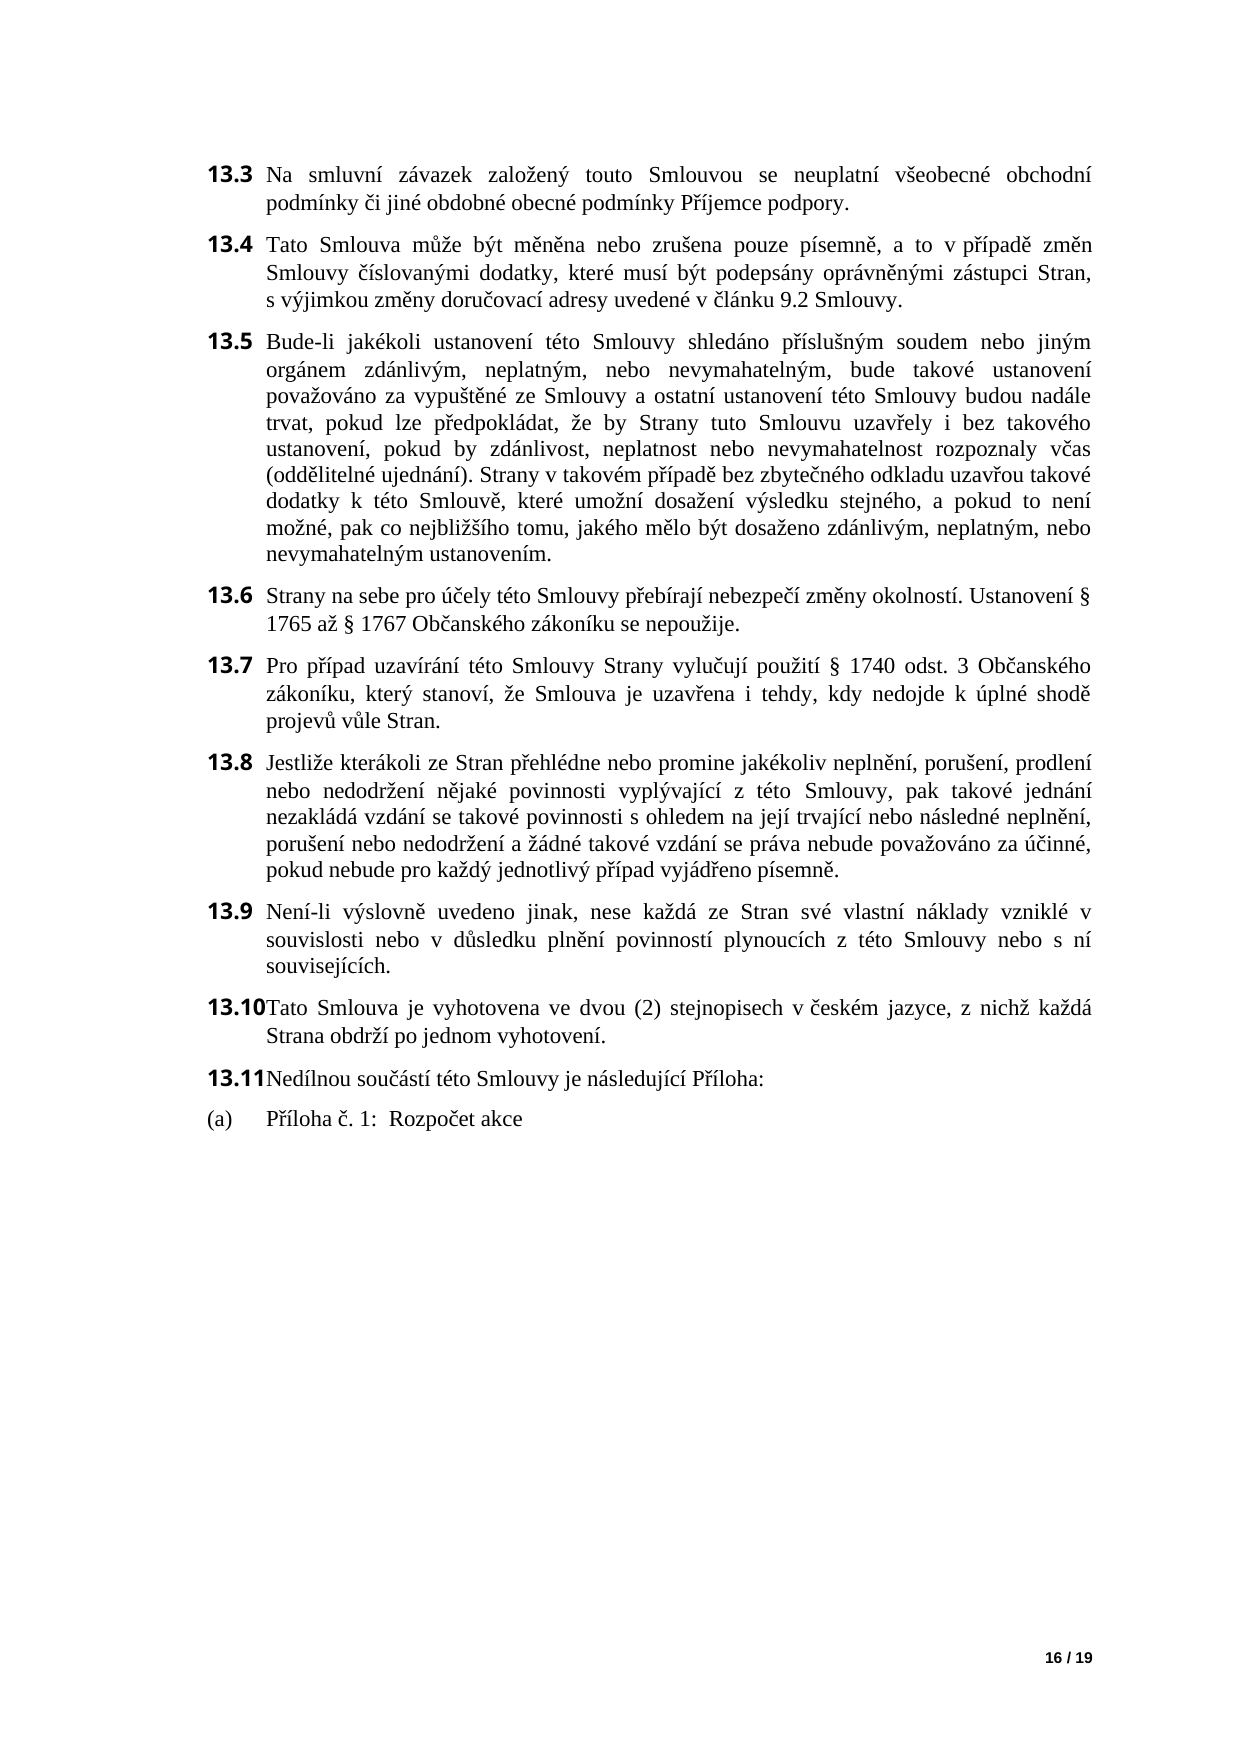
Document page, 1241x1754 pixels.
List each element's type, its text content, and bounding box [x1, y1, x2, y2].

text Pro případ uzavírání této Smlouvy Strany vylučují použití § 1740 odst. 3 Občanského zákoníku, který stanoví, že Smlouva je uzavřena i tehdy, kdy nedojde k úplné shodě projevů vůle Stran. [207, 649, 1092, 733]
text Není-li výslovně uvedeno jinak, nese každá ze Stran své vlastní náklady vzniklé v souvislosti nebo v důsledku plnění povinností plynoucích z této Smlouvy nebo s ní souvisejících. [207, 895, 1092, 979]
text Bude-li jakékoli ustanovení této Smlouvy shledáno příslušným soudem nebo jiným orgánem zdánlivým, neplatným, nebo nevymahatelným, bude takové ustanovení považováno za vypuštěné ze Smlouvy a ostatní ustanovení této Smlouvy budou nadále trvat, pokud lze předpokládat, že by Strany tuto Smlouvu uzavřely i bez takového ustanovení, pokud by zdánlivost, neplatnost nebo nevymahatelnost rozpoznaly včas (oddělitelné ujednání). Strany v takovém případě bez zbytečného odkladu uzavřou takové dodatky k této Smlouvě, které umožní dosažení výsledku stejného, a pokud to není možné, pak co nejbližšího tomu, jakého mělo být dosaženo zdánlivým, neplatným, nebo nevymahatelným ustanovením. [207, 324, 1092, 567]
text Strany na sebe pro účely této Smlouvy přebírají nebezpečí změny okolností. Ustanovení § 1765 až § 1767 Občanského zákoníku se nepoužije. [207, 579, 1092, 637]
text Tato Smlouva může být měněna nebo zrušena pouze písemně, a to v případě změn Smlouvy číslovanými dodatky, které musí být podepsány oprávněnými zástupci Stran, s výjimkou změny doručovací adresy uvedené v článku 9.2 Smlouvy. [207, 228, 1092, 312]
text Tato Smlouva je vyhotovena ve dvou (2) stejnopisech v českém jazyce, z nichž každá Strana obdrží po jednom vyhotovení. [207, 991, 1092, 1049]
text Příloha č. 1: Rozpočet akce [207, 1105, 1092, 1132]
text Jestliže kterákoli ze Stran přehlédne nebo promine jakékoliv neplnění, porušení, prodlení nebo nedodržení nějaké povinnosti vyplývající z této Smlouvy, pak takové jednání nezakládá vzdání se takové povinnosti s ohledem na její trvající nebo následné neplnění, porušení nebo nedodržení a žádné takové vzdání se práva nebude považováno za účinné, pokud nebude pro každý jednotlivý případ vyjádřeno písemně. [207, 746, 1092, 882]
text Na smluvní závazek založený touto Smlouvou se neuplatní všeobecné obchodní podmínky či jiné obdobné obecné podmínky Příjemce podpory. [207, 158, 1092, 216]
text Nedílnou součástí této Smlouvy je následující Příloha: [207, 1061, 1092, 1093]
